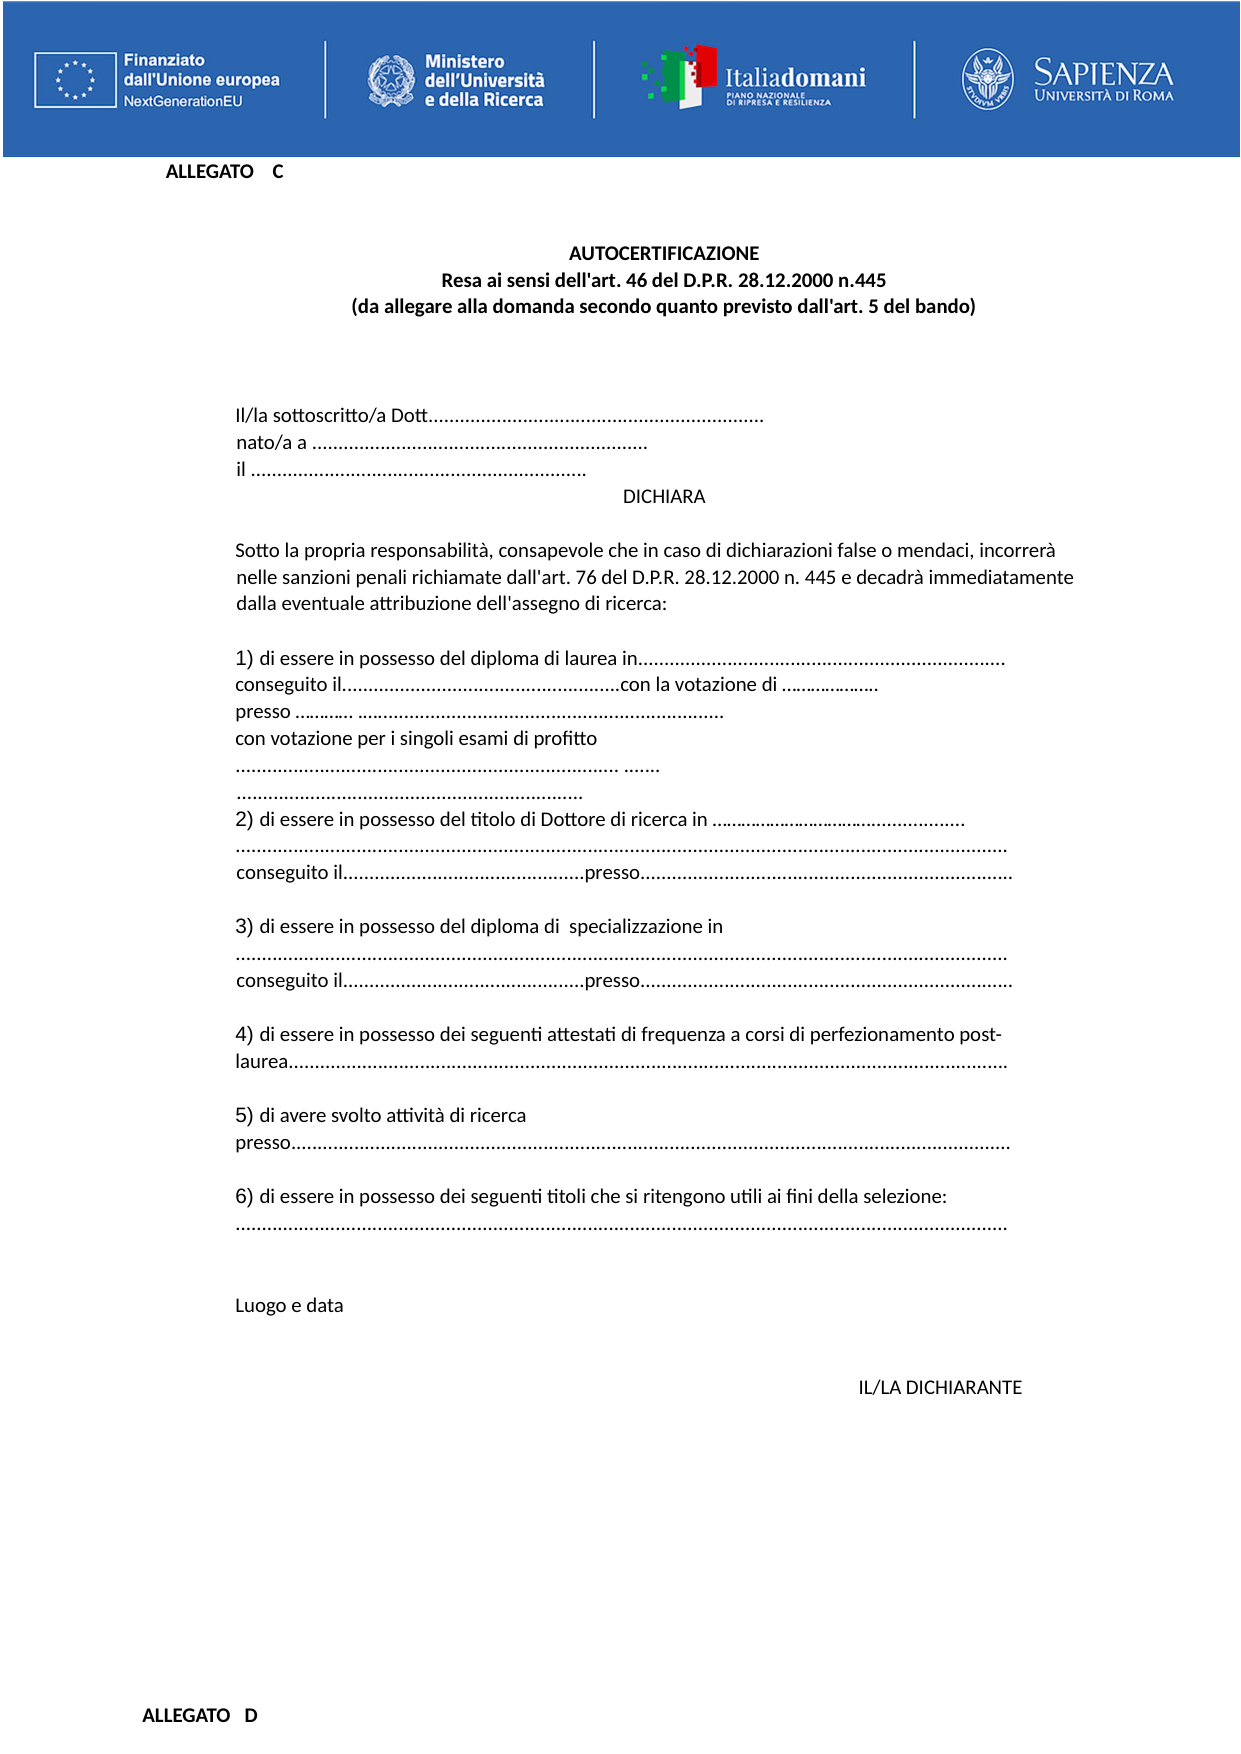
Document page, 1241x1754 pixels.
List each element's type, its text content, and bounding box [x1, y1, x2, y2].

text Il/la sottoscritto/a Dott................................................................ nato/a a ................................................................ il ................................................................ [235, 403, 807, 481]
text ................................................................................................................................................... conseguito il..............................................presso....................................................................... [235, 833, 1098, 885]
text AUTOCERTIFICAZIONE [230, 240, 1098, 265]
text con votazione per i singoli esami di profitto [235, 725, 1098, 751]
list di essere in possesso del diploma di specializzazione in [235, 914, 1098, 939]
text Luogo e data [235, 1292, 1098, 1318]
text presso ………… .….................................................................. [235, 698, 1098, 724]
list di essere in possesso dei seguenti titoli che si ritengono utili ai fini della selezione: [235, 1184, 1098, 1209]
list di essere in possesso del titolo di Dottore di ricerca in …………………………….................. [235, 806, 1098, 831]
picture [2, 0, 1240, 157]
text ALLEGATO D [6, 1703, 1094, 1728]
list di essere in possesso dei seguenti attestati di frequenza a corsi di perfezionamento post- [235, 1021, 1098, 1047]
list di essere in possesso del diploma di laurea in...................................................................... [235, 645, 1098, 670]
text ................................................................................................................................................... [235, 1211, 1098, 1236]
text ................................................................................................................................................... conseguito il..............................................presso....................................................................... [235, 941, 1098, 993]
text laurea......................................................................................................................................... [235, 1048, 1098, 1074]
text (da allegare alla domanda secondo quanto previsto dall'art. 5 del bando) [230, 294, 1098, 319]
text Sotto la propria responsabilità, consapevole che in caso di dichiarazioni false o mendaci, incorrerà nelle sanzioni penali richiamate dall'art. 76 del D.P.R. 28.12.2000 n. 445 e decadrà immediatamente dalla eventuale attribuzione dell'assegno di ricerca: [235, 537, 1098, 616]
text IL/LA DICHIARANTE [6, 1374, 1022, 1399]
text DICHIARA [230, 483, 1098, 508]
list di avere svolto attività di ricerca [235, 1103, 1098, 1128]
text ALLEGATO C [6, 119, 1098, 184]
text ......................................................................... ......................................................................... [235, 752, 665, 804]
text presso......................................................................................................................................... [235, 1129, 1098, 1155]
text conseguito il.....................................................con la votazione di ……………….. [235, 672, 1098, 697]
text Resa ai sensi dell'art. 46 del D.P.R. 28.12.2000 n.445 [230, 267, 1098, 292]
